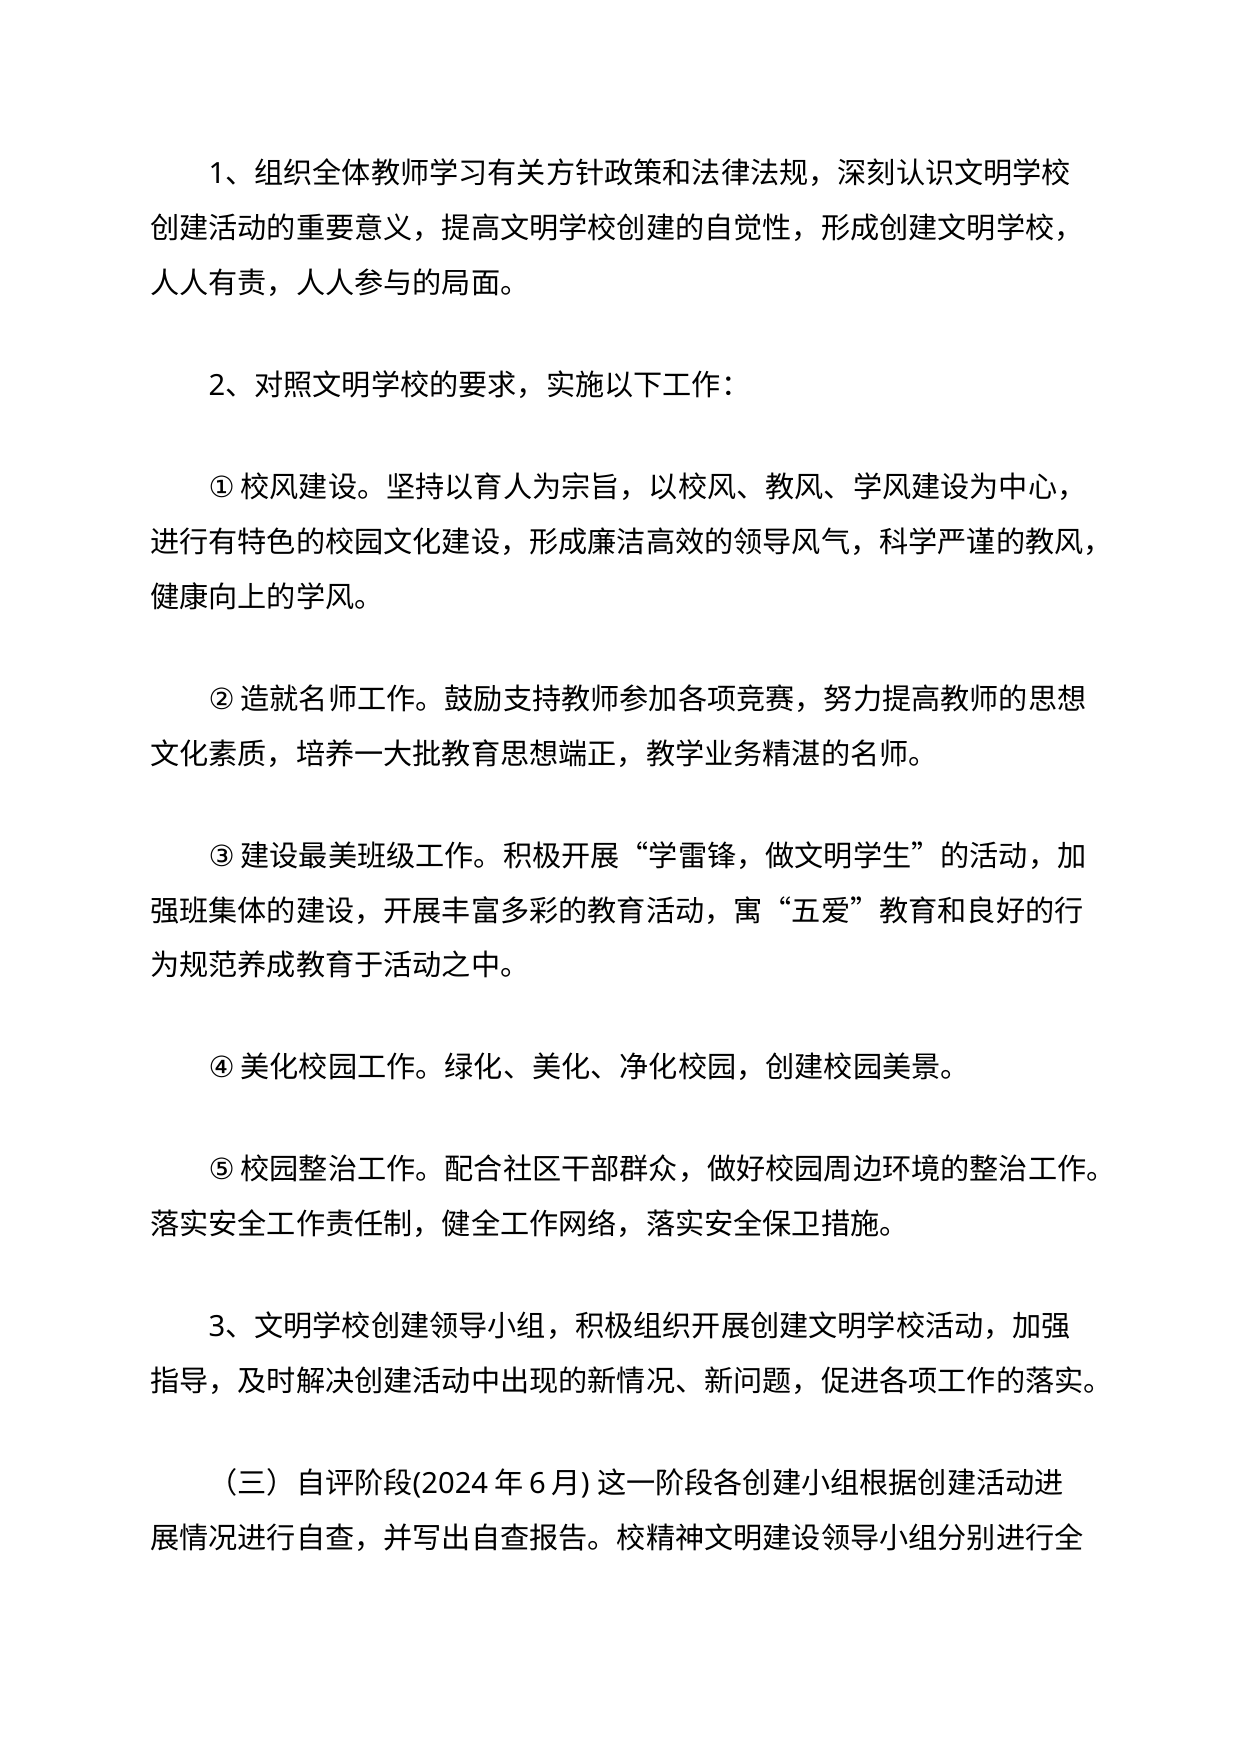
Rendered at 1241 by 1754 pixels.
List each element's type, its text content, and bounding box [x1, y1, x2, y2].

text ②造就名师工作。鼓励支持教师参加各项竞赛，努力提高教师的思想文化素质，培养一大批教育思想端正，教学业务精湛的名师。 [150, 675, 1090, 773]
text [150, 1459, 1090, 1557]
text 1、组织全体教师学习有关方针政策和法律法规，深刻认识文明学校创建活动的重要意义，提高文明学校创建的自觉性，形成创建文明学校，人人有责，人人参与的局面。 [150, 150, 1090, 302]
text 3、文明学校创建领导小组，积极组织开展创建文明学校活动，加强指导，及时解决创建活动中出现的新情况、新问题，促进各项工作的落实。 [150, 1302, 1090, 1400]
text ④美化校园工作。绿化、美化、净化校园，创建校园美景。 [150, 1044, 1090, 1086]
text ⑤校园整治工作。配合社区干部群众，做好校园周边环境的整治工作。落实安全工作责任制，健全工作网络，落实安全保卫措施。 [150, 1146, 1090, 1243]
text ①校风建设。坚持以育人为宗旨，以校风、教风、学风建设为中心，进行有特色的校园文化建设，形成廉洁高效的领导风气，科学严谨的教风，健康向上的学风。 [150, 464, 1090, 616]
text ③建设最美班级工作。积极开展“学雷锋，做文明学生”的活动，加强班集体的建设，开展丰富多彩的教育活动，寓“五爱”教育和良好的行为规范养成教育于活动之中。 [150, 832, 1090, 984]
text 2、对照文明学校的要求，实施以下工作： [150, 362, 1090, 404]
